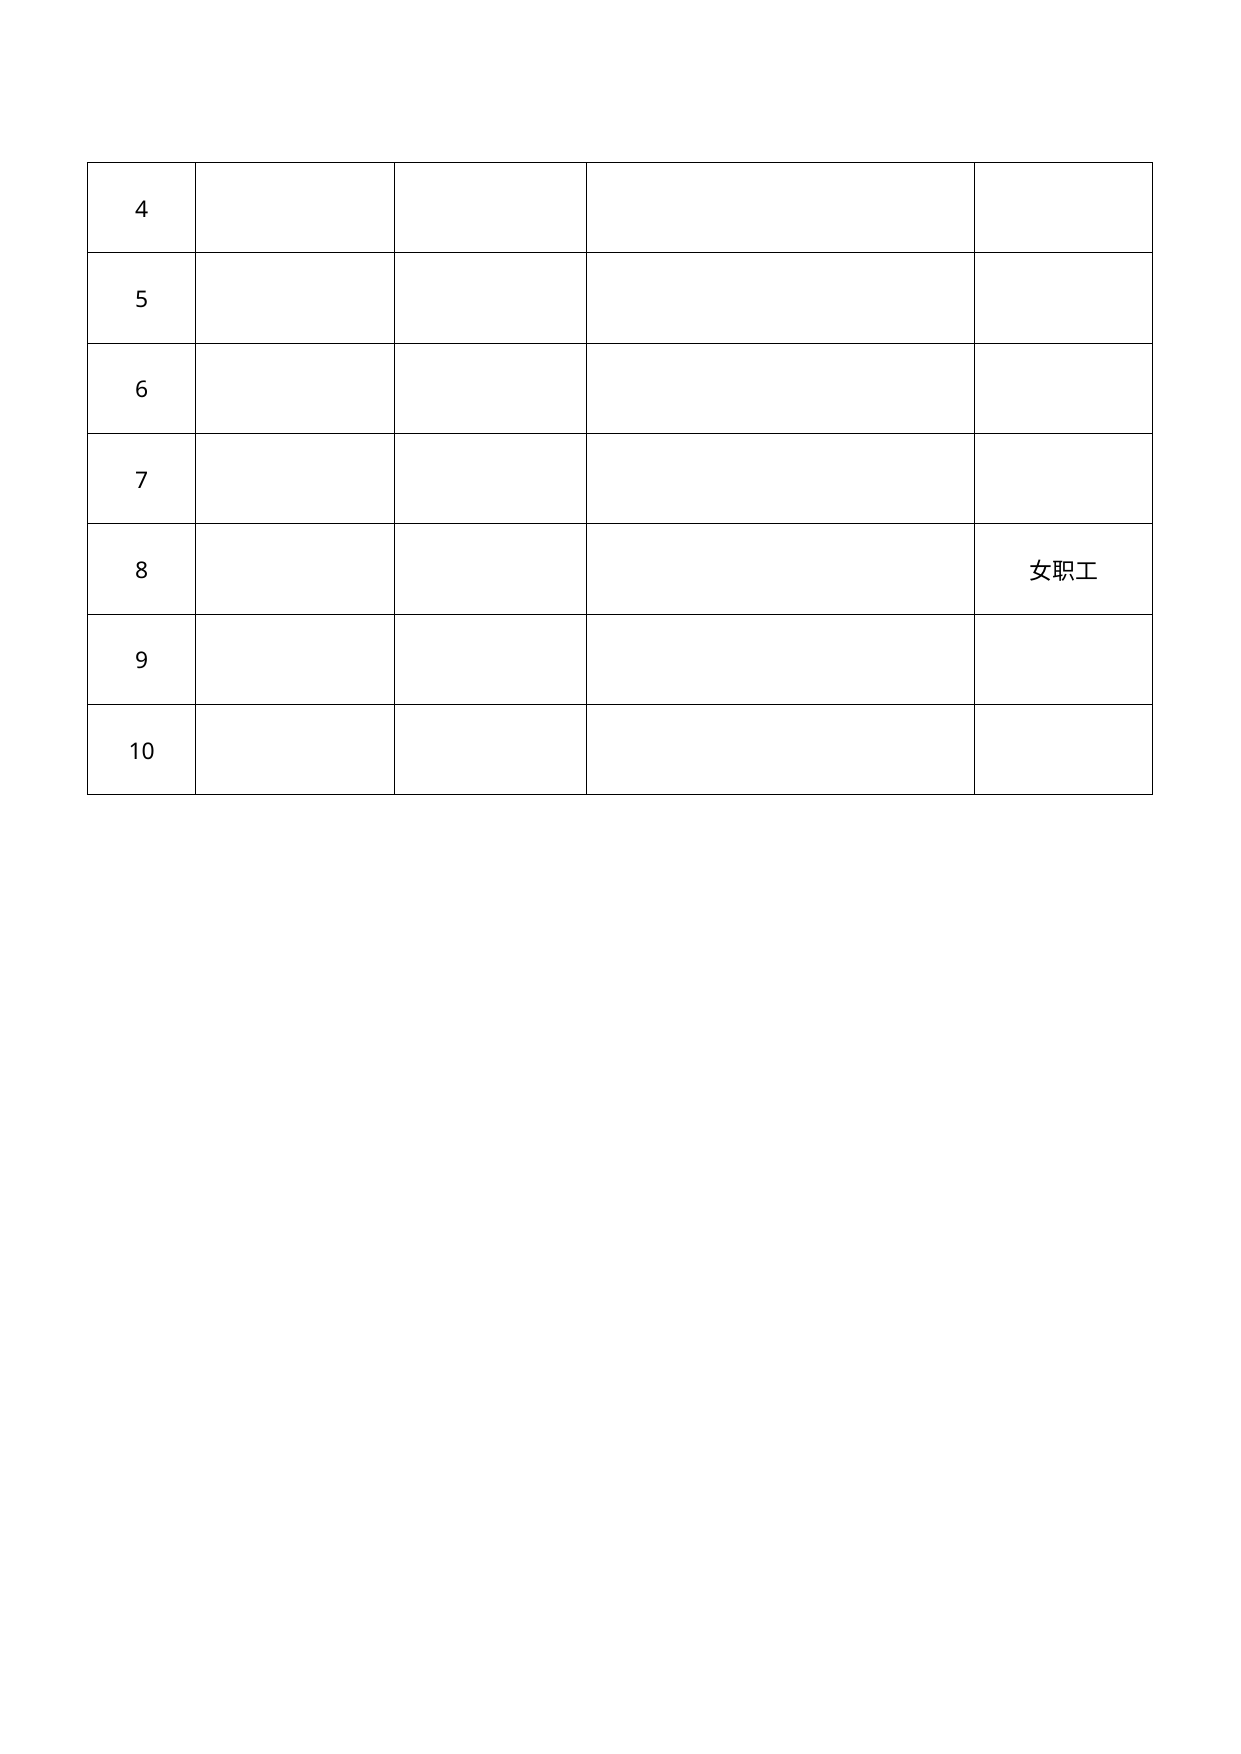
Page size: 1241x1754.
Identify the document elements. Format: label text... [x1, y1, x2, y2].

table_cell 4 [88, 163, 195, 252]
table_cell [587, 163, 974, 252]
table_cell [196, 253, 394, 343]
table_cell [395, 344, 586, 433]
table_cell [196, 163, 394, 252]
table_cell 10 [88, 705, 195, 794]
table_cell [975, 344, 1152, 433]
table_cell 6 [88, 344, 195, 433]
table_cell 5 [88, 253, 195, 343]
table_cell [395, 705, 586, 794]
table_cell [587, 615, 974, 704]
table_cell 9 [88, 615, 195, 704]
table_cell [395, 163, 586, 252]
table_cell [196, 434, 394, 523]
table_cell [975, 253, 1152, 343]
table_cell [587, 344, 974, 433]
table_cell [975, 434, 1152, 523]
table_cell 8 [88, 524, 195, 613]
table_cell [395, 615, 586, 704]
table_cell [395, 524, 586, 613]
table_cell [196, 524, 394, 613]
table_cell [587, 253, 974, 343]
table_cell [196, 705, 394, 794]
table_cell [587, 434, 974, 523]
table_cell 7 [88, 434, 195, 523]
table_cell [395, 253, 586, 343]
table_cell [395, 434, 586, 523]
table_cell [975, 163, 1152, 252]
table_cell [587, 705, 974, 794]
table_cell [975, 705, 1152, 794]
table_cell 女职工 [975, 524, 1152, 613]
table_cell [196, 344, 394, 433]
table_cell [587, 524, 974, 613]
table_cell [975, 615, 1152, 704]
table_cell [196, 615, 394, 704]
